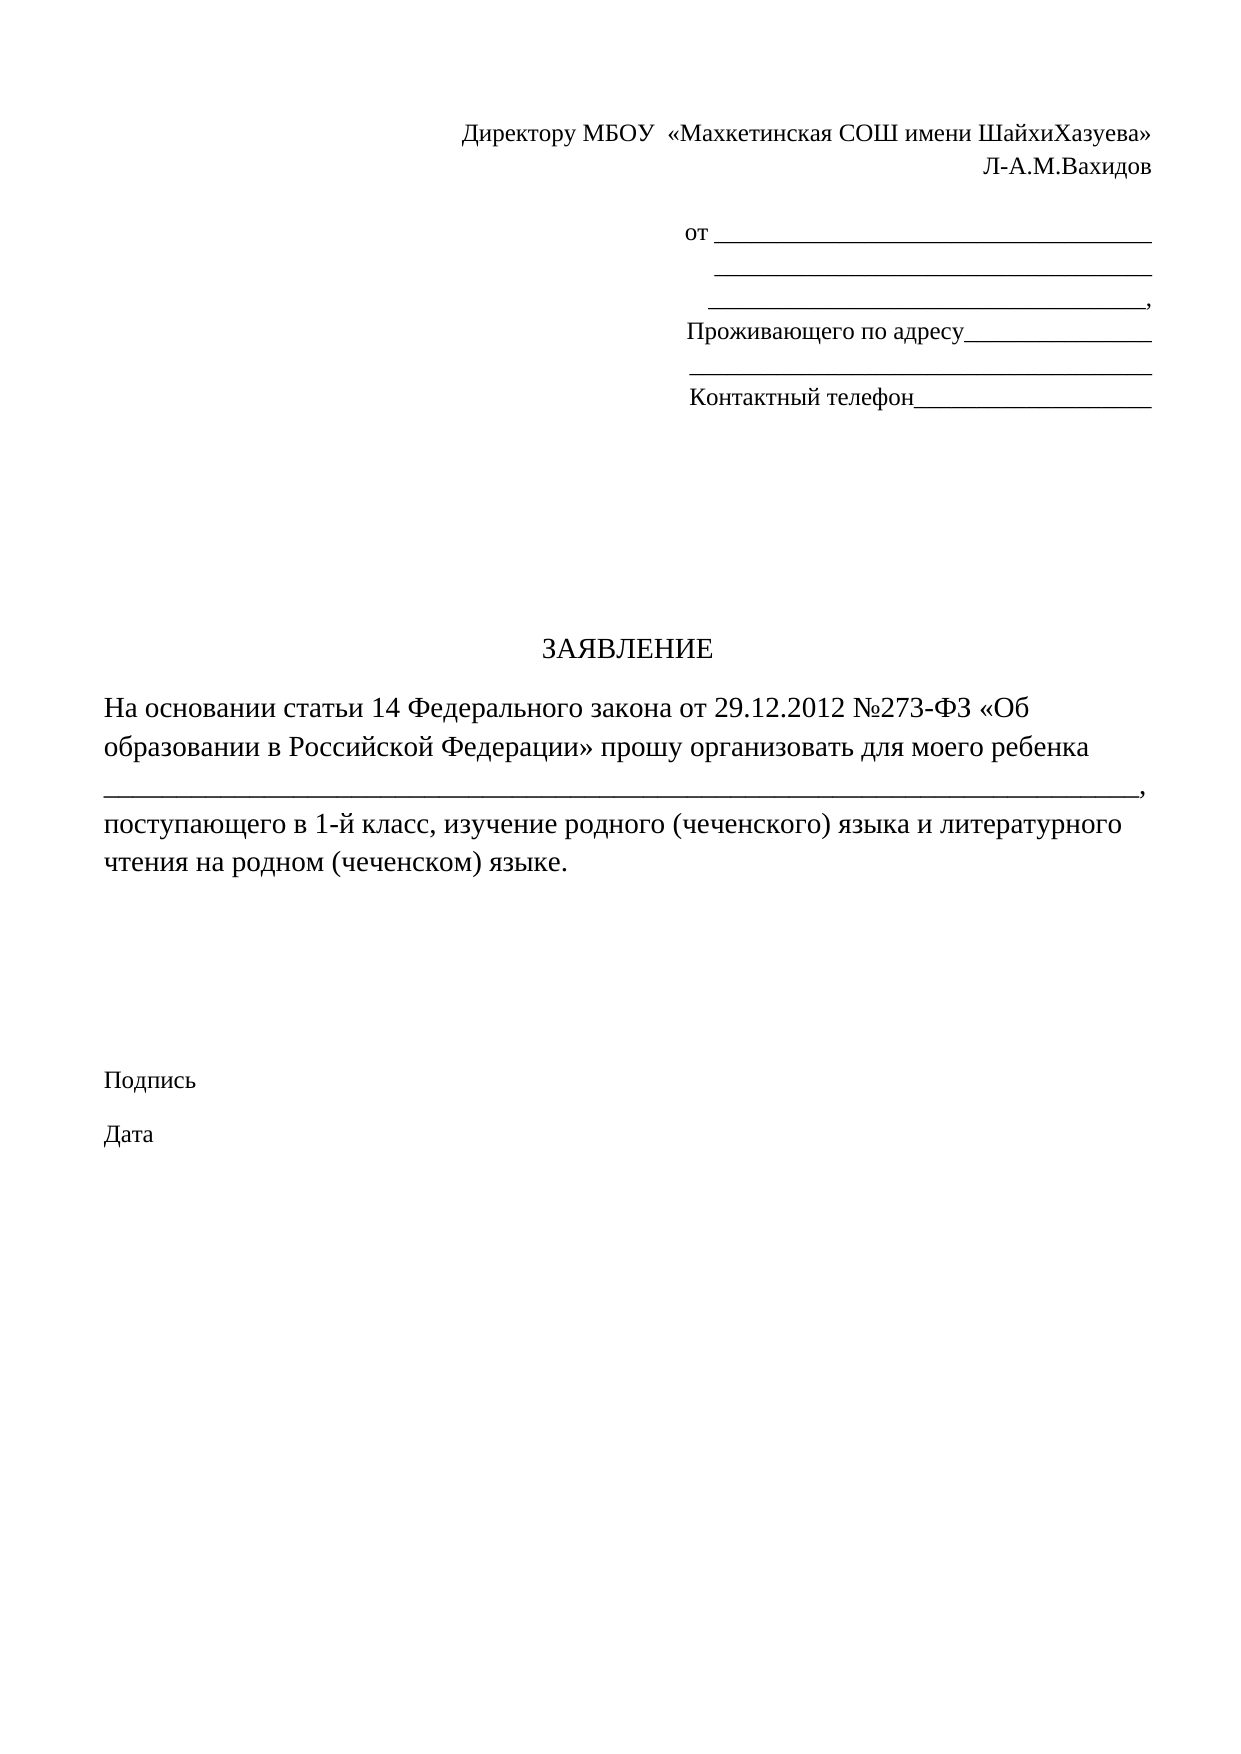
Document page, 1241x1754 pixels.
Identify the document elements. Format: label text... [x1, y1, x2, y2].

text ___________________________________, [103, 283, 1152, 312]
text Л-А.М.Вахидов [103, 151, 1152, 180]
text Дата [103, 1119, 1152, 1148]
text Контактный телефон___________________ [103, 382, 1152, 411]
text Подпись [103, 1065, 1152, 1094]
text Директору МБОУ «Махкетинская СОШ имени ШайхиХазуева» [103, 118, 1152, 147]
text На основании статьи 14 Федерального закона от 29.12.2012 №273-ФЗ «Об образовании в Российской Федерации» прошу организовать для моего ребенка _______________________________________________________________________, поступающего в 1-й класс, изучение родного (чеченского) языка и литературного чтения на родном (чеченском) языке. [103, 690, 1152, 878]
text от ___________________________________ [103, 217, 1152, 246]
text _____________________________________ [103, 349, 1152, 378]
text Проживающего по адресу_______________ [103, 316, 1152, 345]
text ___________________________________ [103, 250, 1152, 279]
text ЗАЯВЛЕНИЕ [103, 631, 1152, 664]
